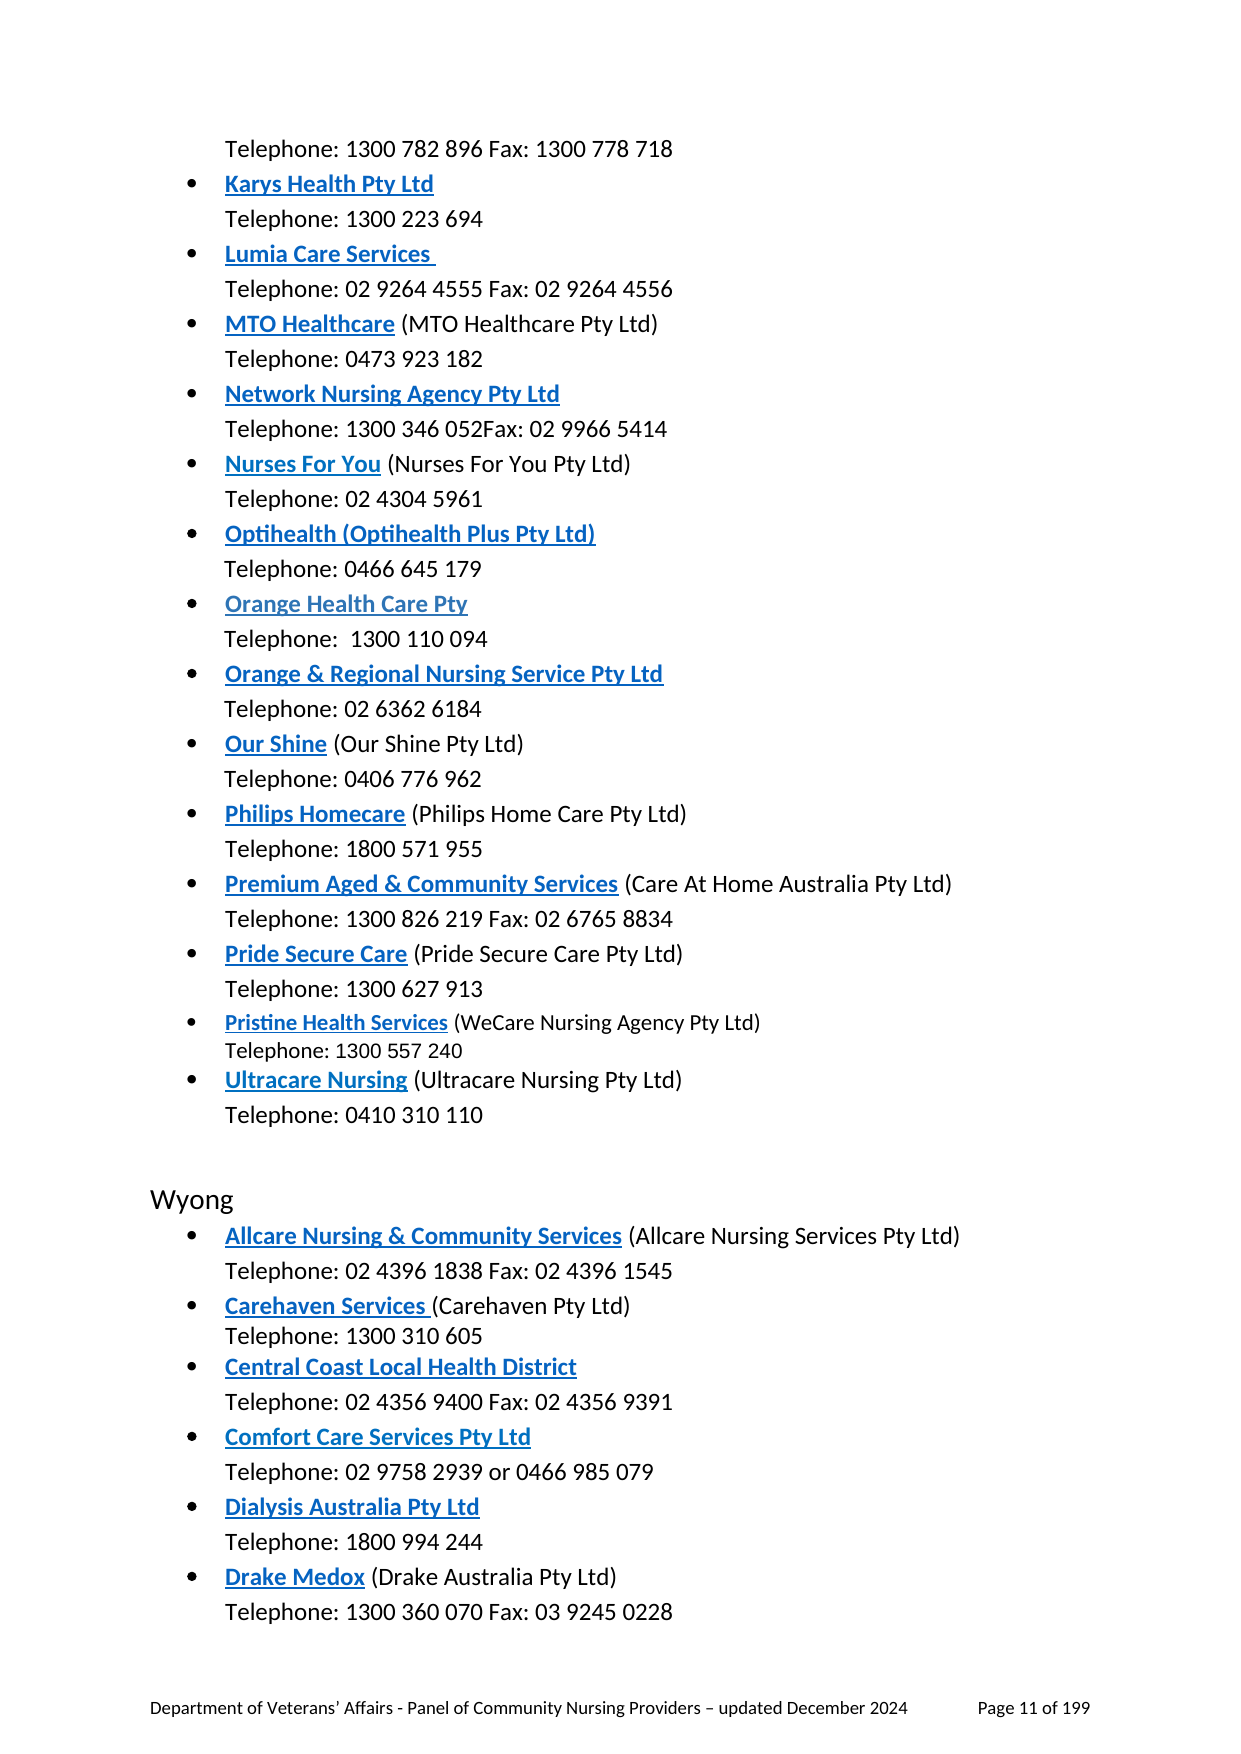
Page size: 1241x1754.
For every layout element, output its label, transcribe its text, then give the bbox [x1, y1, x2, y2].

list Pristine Health Services (WeCare Nursing Agency Pty Ltd) [187, 1008, 1090, 1036]
list Drake Medox (Drake Australia Pty Ltd) [187, 1561, 1090, 1591]
text Telephone: 0473 923 182 [225, 343, 1090, 373]
list Network Nursing Agency Pty Ltd [187, 378, 1090, 408]
text Telephone: 1300 557 240 [225, 1036, 1090, 1064]
text Telephone: 1800 571 955 [225, 833, 1090, 863]
list Premium Aged & Community Services (Care At Home Australia Pty Ltd) [187, 868, 1090, 898]
list Carehaven Services (Carehaven Pty Ltd) Telephone: 1300 310 605 [187, 1290, 1090, 1351]
text Telephone: 1300 782 896 Fax: 1300 778 718 [225, 133, 1090, 163]
text Telephone: 02 4304 5961 [225, 483, 1090, 513]
list Telephone: 1300 223 694 [225, 203, 1090, 233]
list Ultracare Nursing (Ultracare Nursing Pty Ltd) [187, 1064, 1090, 1094]
text Telephone: 02 9758 2939 or 0466 985 079 [225, 1456, 1090, 1486]
text Telephone: 1300 346 052Fax: 02 9966 5414 [225, 413, 1090, 443]
list Orange & Regional Nursing Service Pty Ltd [187, 658, 1090, 688]
list Telephone: 0410 310 110 [225, 1099, 1090, 1129]
text Telephone: 0406 776 962 [187, 763, 1090, 793]
list Optihealth (Optihealth Plus Pty Ltd) [187, 518, 1090, 548]
list Lumia Care Services Telephone: 02 9264 4555 Fax: 02 9264 4556 [187, 238, 1090, 303]
text Telephone: 1300 110 094 [187, 623, 1090, 653]
text Telephone: 0466 645 179 [187, 553, 1090, 583]
list Karys Health Pty Ltd [187, 168, 1090, 198]
subtitle Wyong [150, 1181, 1090, 1217]
list Philips Homecare (Philips Home Care Pty Ltd) [187, 798, 1090, 828]
text Telephone: 02 6362 6184 [187, 693, 1090, 723]
list Our Shine (Our Shine Pty Ltd) [187, 728, 1090, 758]
text Telephone: 1300 826 219 Fax: 02 6765 8834 [225, 903, 1090, 933]
list MTO Healthcare (MTO Healthcare Pty Ltd) [187, 308, 1090, 338]
text Telephone: 1300 627 913 [225, 973, 1090, 1003]
list Pride Secure Care (Pride Secure Care Pty Ltd) [187, 938, 1090, 968]
list Nurses For You (Nurses For You Pty Ltd) [187, 448, 1090, 478]
text Telephone: 1300 360 070 Fax: 03 9245 0228 [225, 1596, 1090, 1626]
list Comfort Care Services Pty Ltd [187, 1421, 1090, 1451]
list Dialysis Australia Pty Ltd Telephone: 1800 994 244 [187, 1491, 1090, 1556]
list Central Coast Local Health District Telephone: 02 4356 9400 Fax: 02 4356 9391 [187, 1351, 1090, 1416]
list Orange Health Care Pty [187, 588, 1090, 618]
list Allcare Nursing & Community Services (Allcare Nursing Services Pty Ltd) Telephone: 02 4396 1838 Fax: 02 4396 1545 [187, 1220, 1090, 1285]
